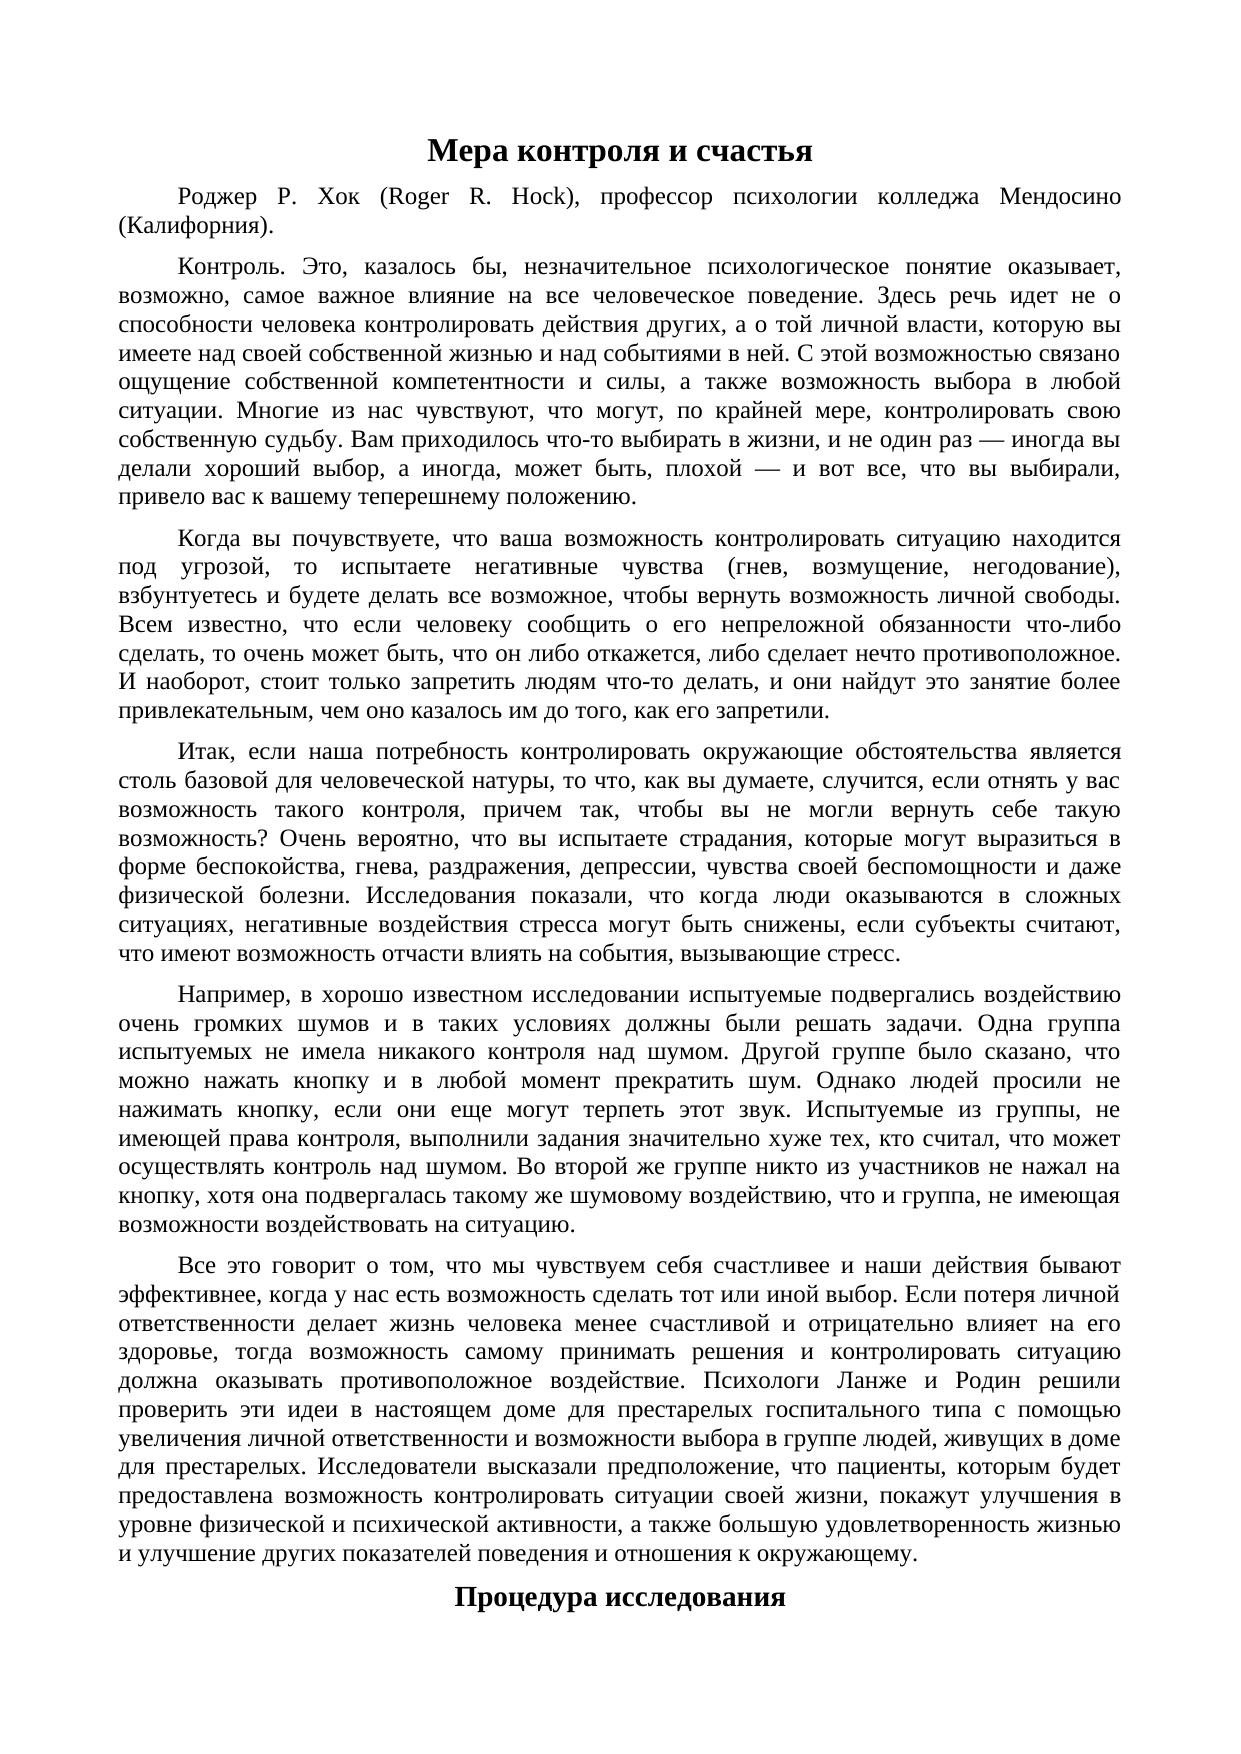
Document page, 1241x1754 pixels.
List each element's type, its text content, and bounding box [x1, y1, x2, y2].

text Мера контроля и счастья [118, 131, 1122, 169]
text Процедура исследования [118, 1579, 1122, 1612]
text Итак, если наша потребность контролировать окружающие обстоятельства является столь базовой для человеческой натуры, то что, как вы думаете, случится, если отнять у вас возможность такого контроля, причем так, чтобы вы не могли вернуть себе такую возможность? Очень вероятно, что вы испытаете страдания, которые могут выразиться в форме беспокойства, гнева, раздражения, депрессии, чувства своей беспомощности и даже физической болезни. Исследования показали, что когда люди оказываются в сложных ситуациях, негативные воздействия стресса могут быть снижены, если субъекты считают, что имеют возможность отчасти влиять на события, вызывающие стресс. [118, 736, 1122, 966]
text Например, в хорошо известном исследовании испытуемые подвергались воздействию очень громких шумов и в таких условиях должны были решать задачи. Одна группа испытуемых не имела никакого контроля над шумом. Другой группе было сказано, что можно нажать кнопку и в любой момент прекратить шум. Однако людей просили не нажимать кнопку, если они еще могут терпеть этот звук. Испытуемые из группы, не имеющей права контроля, выполнили задания значительно хуже тех, кто считал, что может осуществлять контроль над шумом. Во второй же группе никто из участников не нажал на кнопку, хотя она подвергалась такому же шумовому воздействию, что и группа, не имеющая возможности воздействовать на ситуацию. [118, 979, 1122, 1238]
text Контроль. Это, казалось бы, незначительное психологическое понятие оказывает, возможно, самое важное влияние на все человеческое поведение. Здесь речь идет не о способности человека контролировать действия других, а о той личной власти, которую вы имеете над своей собственной жизнью и над событиями в ней. С этой возможностью связано ощущение собственной компетентности и силы, а также возможность выбора в любой ситуации. Многие из нас чувствуют, что могут, по крайней мере, контролировать свою собственную судьбу. Вам приходилось что-то выбирать в жизни, и не один раз — иногда вы делали хороший выбор, а иногда, может быть, плохой — и вот все, что вы выбирали, привело вас к вашему теперешнему положению. [118, 251, 1122, 510]
text Все это говорит о том, что мы чувствуем себя счастливее и наши действия бывают эффективнее, когда у нас есть возможность сделать тот или иной выбор. Если потеря личной ответственности делает жизнь человека менее счастливой и отрицательно влияет на его здоровье, тогда возможность самому принимать решения и контролировать ситуацию должна оказывать противоположное воздействие. Психологи Ланже и Родин решили проверить эти идеи в настоящем доме для престарелых госпитального типа с помощью увеличения личной ответственности и возможности выбора в группе людей, живущих в доме для престарелых. Исследователи высказали предположение, что пациенты, которым будет предоставлена возможность контролировать ситуации своей жизни, покажут улучшения в уровне физической и психической активности, а также большую удовлетворенность жизнью и улучшение других показателей поведения и отношения к окружающему. [118, 1250, 1122, 1566]
text Роджер Р. Хок (Roger R. Hock), профессор психологии колледжа Мендосино (Калифорния). [118, 181, 1122, 239]
text Когда вы почувствуете, что ваша возможность контролировать ситуацию находится под угрозой, то испытаете негативные чувства (гнев, возмущение, негодование), взбунтуетесь и будете делать все возможное, чтобы вернуть возможность личной свободы. Всем известно, что если человеку сообщить о его непреложной обязанности что-либо сделать, то очень может быть, что он либо откажется, либо сделает нечто противоположное. И наоборот, стоит только запретить людям что-то делать, и они найдут это занятие более привлекательным, чем оно казалось им до того, как его запретили. [118, 523, 1122, 724]
